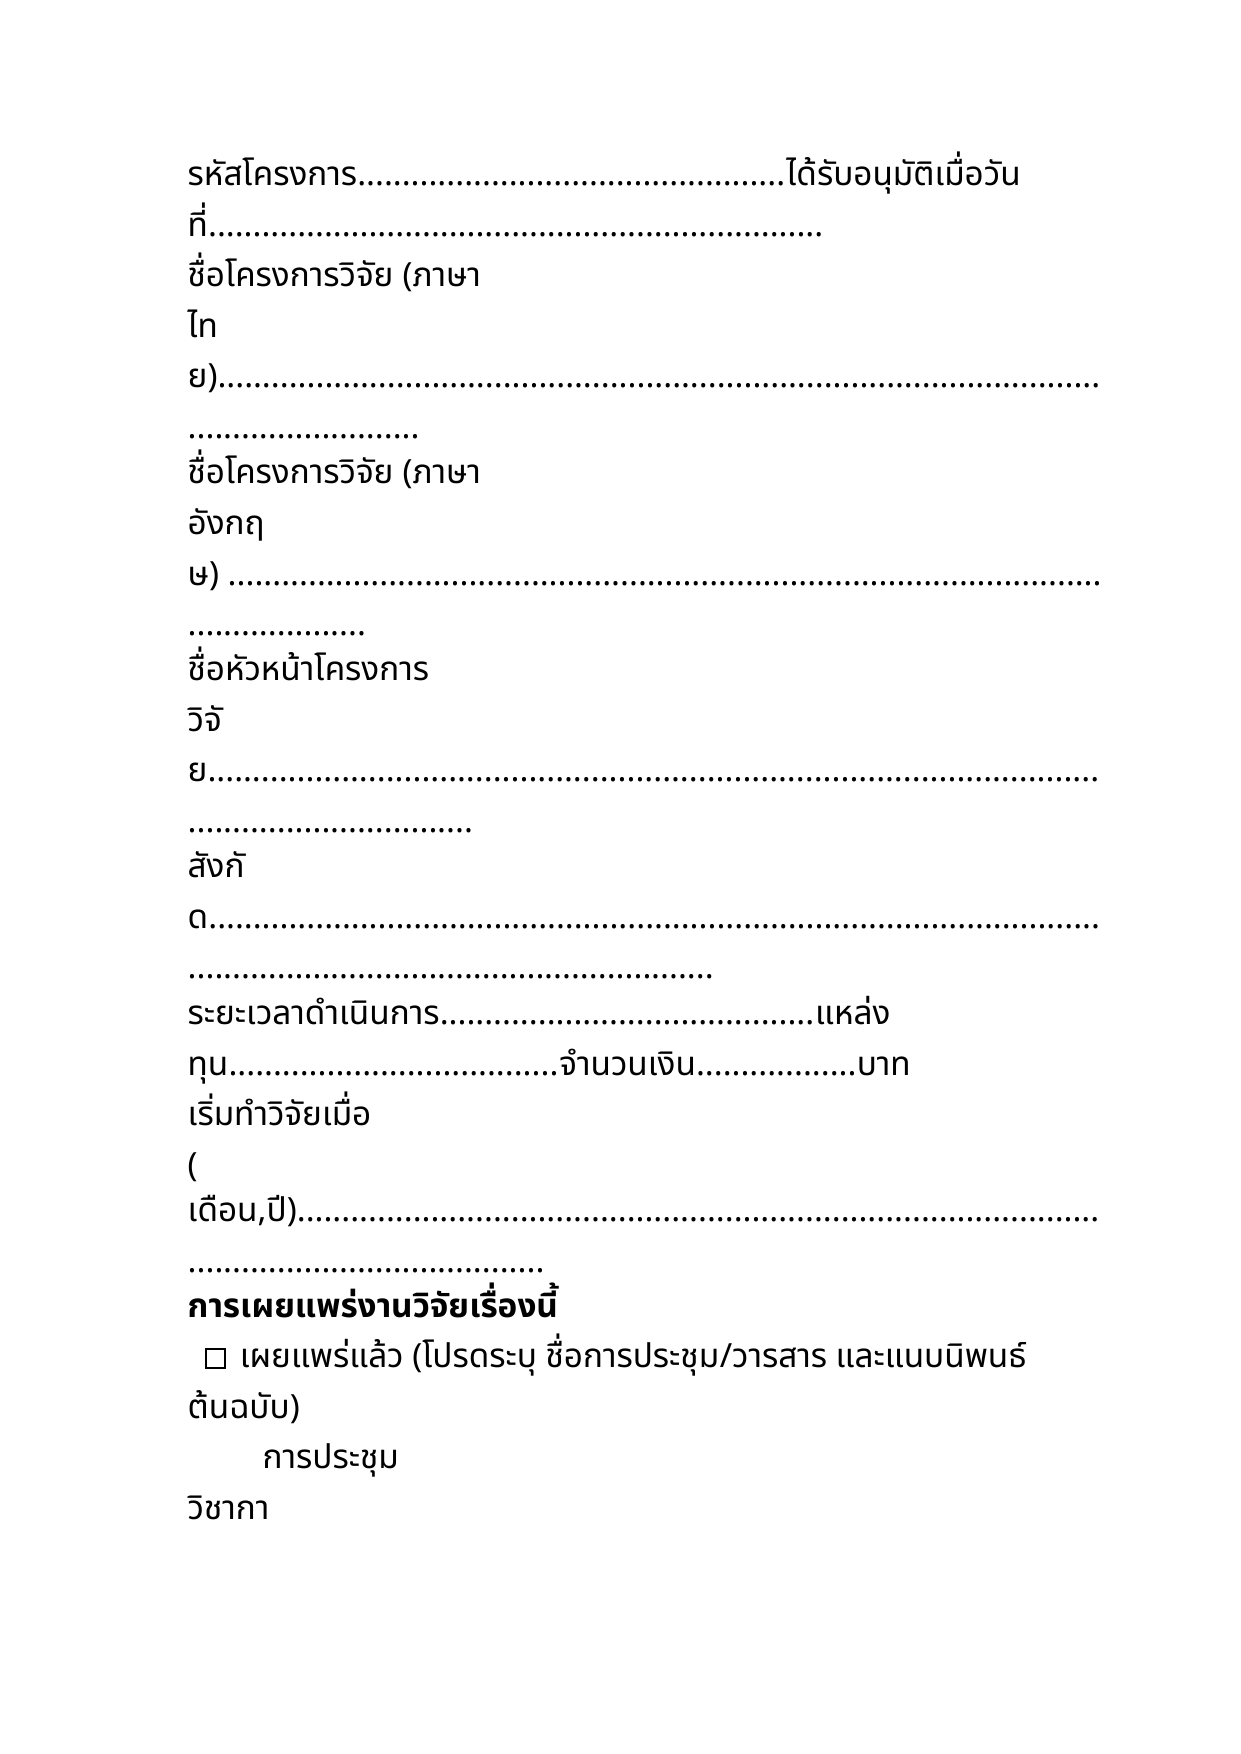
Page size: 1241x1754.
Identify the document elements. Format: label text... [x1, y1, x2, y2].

text ชื่อโครงการวิจัย (ภาษาอังกฤษ) ...................................................................................................................... [187, 448, 1106, 645]
text การเผยแพร่งานวิจัยเรื่องนี้ [187, 1282, 1106, 1332]
text ชื่อหัวหน้าโครงการวิจัย.................................................................................................................................... [187, 645, 1106, 842]
text เริ่มทำวิจัยเมื่อ (เดือน,ปี).................................................................................................................................. [187, 1090, 1106, 1282]
text ระยะเวลาดำเนินการ..........................................แหล่งทุน.....................................จำนวนเงิน..................บาท [187, 989, 1106, 1090]
text ชื่อโครงการวิจัย (ภาษาไทย)............................................................................................................................. [187, 251, 1106, 448]
text เผยแพร่แล้ว (โปรดระบุ ชื่อการประชุม/วารสาร และแนบนิพนธ์ต้นฉบับ) [187, 1332, 1106, 1433]
text รหัสโครงการ................................................ได้รับอนุมัติเมื่อวันที่..................................................................... [187, 150, 1106, 251]
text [187, 1433, 1106, 1534]
text สังกัด............................................................................................................................................................... [187, 842, 1106, 989]
